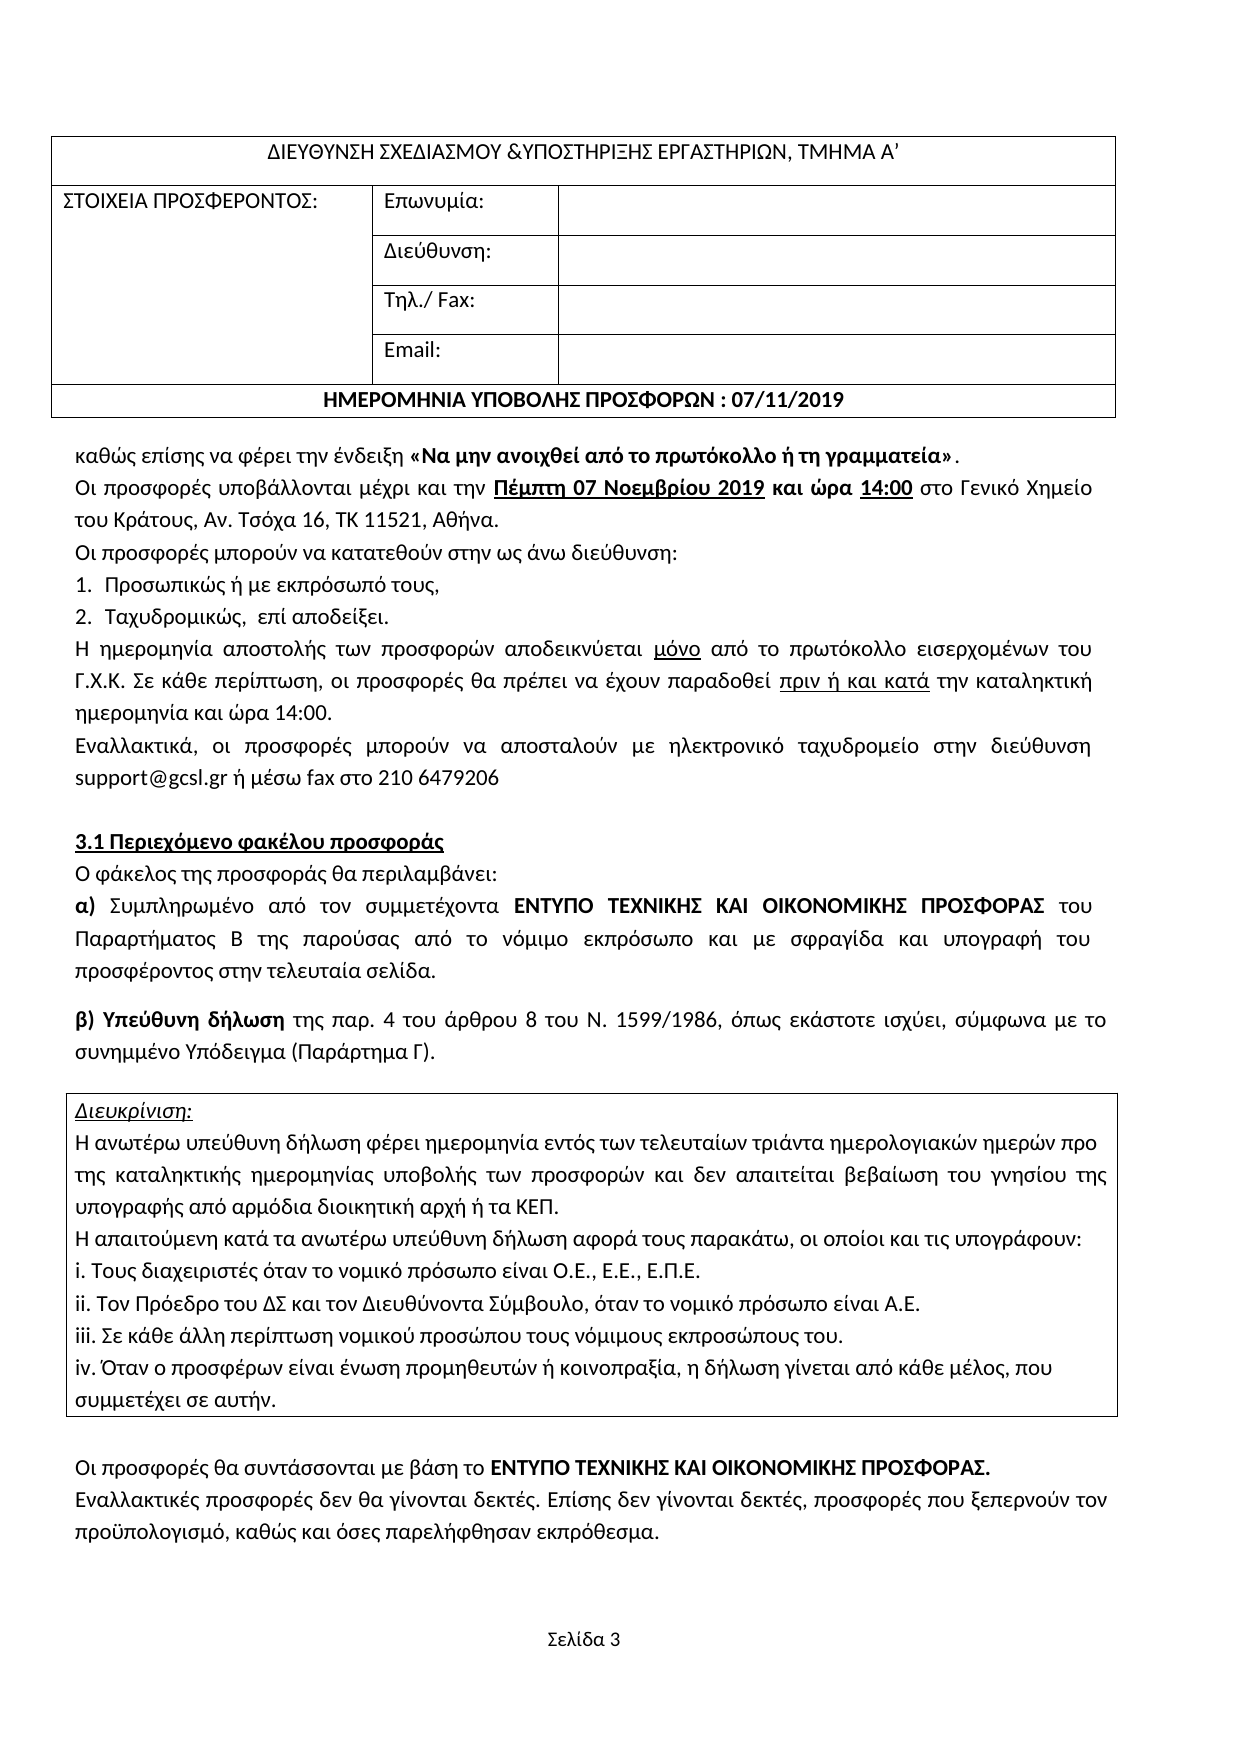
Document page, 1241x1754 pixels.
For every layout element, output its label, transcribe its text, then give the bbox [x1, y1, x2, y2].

text Οι προσφορές θα συντάσσονται με βάση το ΕΝΤΥΠΟ ΤΕΧΝΙΚΗΣ ΚΑΙ ΟΙΚΟΝΟΜΙΚΗΣ ΠΡΟΣΦΟΡΑΣ. [75, 1453, 1092, 1481]
text β) Υπεύθυνη δήλωση της παρ. 4 του άρθρου 8 του Ν. 1599/1986, όπως εκάστοτε ισχύει, σύμφωνα με το συνημμένο Υπόδειγμα (Παράρτημα Γ). [75, 1005, 1108, 1065]
text συμμετέχει σε αυτήν. [67, 1382, 1117, 1416]
table_cell [559, 186, 1115, 235]
table_cell [559, 286, 1115, 334]
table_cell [52, 137, 1115, 185]
subtitle καθώς επίσης να φέρει την ένδειξη «Να μην ανοιχθεί από το πρωτόκολλο ή τη γραμματεία». [75, 441, 1092, 469]
text ii. Τον Πρόεδρο του ΔΣ και τον Διευθύνοντα Σύμβουλο, όταν το νομικό πρόσωπο είναι Α.Ε. [67, 1286, 1117, 1317]
text της καταληκτικής ημερομηνίας υποβολής των προσφορών και δεν απαιτείται βεβαίωση του γνησίου της υπογραφής από αρμόδια διοικητική αρχή ή τα ΚΕΠ. [67, 1157, 1117, 1220]
subtitle Οι προσφορές μπορούν να κατατεθούν στην ως άνω διεύθυνση: [75, 538, 1092, 566]
list Προσωπικώς ή με εκπρόσωπό τους, [45, 570, 1092, 598]
table_cell ΗΜΕΡΟΜΗΝΙΑ ΥΠΟΒΟΛΗΣ ΠΡΟΣΦΟΡΩΝ : 07/11/2019 [52, 385, 1115, 417]
list Ταχυδρομικώς, επί αποδείξει. [45, 602, 1092, 630]
list Η ημερομηνία αποστολής των προσφορών αποδεικνύεται μόνο από το πρωτόκολλο εισερχομένων του Γ.Χ.Κ. Σε κάθε περίπτωση, οι προσφορές θα πρέπει να έχουν παραδοθεί πριν ή και κατά την καταληκτική ημερομηνία και ώρα 14:00. [75, 634, 1092, 727]
subtitle Οι προσφορές υποβάλλονται μέχρι και την Πέμπτη 07 Νοεμβρίου 2019 και ώρα 14:00 στο Γενικό Χημείο του Κράτους, Αν. Τσόχα 16, ΤΚ 11521, Αθήνα. [75, 473, 1092, 533]
table_cell Διεύθυνση: [373, 236, 558, 284]
list 3.1 Περιεχόμενο φακέλου προσφοράς [75, 827, 1092, 855]
text Η ανωτέρω υπεύθυνη δήλωση φέρει ημερομηνία εντός των τελευταίων τριάντα ημερολογιακών ημερών προ [67, 1125, 1117, 1156]
text Εναλλακτικές προσφορές δεν θα γίνονται δεκτές. Επίσης δεν γίνονται δεκτές, προσφορές που ξεπερνούν τον προϋπολογισμό, καθώς και όσες παρελήφθησαν εκπρόθεσμα. [75, 1485, 1108, 1545]
list Εναλλακτικά, οι προσφορές μπορούν να αποσταλούν με ηλεκτρονικό ταχυδρομείο στην διεύθυνση support@gcsl.gr ή μέσω fax στο 210 6479206 [75, 731, 1092, 791]
table_cell Εmail: [373, 335, 558, 384]
text iii. Σε κάθε άλλη περίπτωση νομικού προσώπου τους νόμιμους εκπροσώπους του. [67, 1318, 1117, 1349]
table_cell Επωνυμία: [373, 186, 558, 235]
table_cell Τηλ./ Fax: [373, 286, 558, 334]
text iv. Όταν ο προσφέρων είναι ένωση προμηθευτών ή κοινοπραξία, η δήλωση γίνεται από κάθε μέλος, που [67, 1350, 1117, 1381]
table_cell [559, 236, 1115, 284]
text α) Συμπληρωμένο από τον συμμετέχοντα ΕΝΤΥΠΟ ΤΕΧΝΙΚΗΣ ΚΑΙ ΟΙΚΟΝΟΜΙΚΗΣ ΠΡΟΣΦΟΡΑΣ του Παραρτήματος Β της παρούσας από το νόμιμο εκπρόσωπο και με σφραγίδα και υπογραφή του προσφέροντος στην τελευταία σελίδα. [75, 892, 1092, 984]
text Ο φάκελος της προσφοράς θα περιλαμβάνει: [75, 859, 1092, 887]
table_cell ΣΤΟΙΧΕΙΑ ΠΡΟΣΦΕΡΟΝΤΟΣ: [52, 186, 372, 384]
text i. Τους διαχειριστές όταν το νομικό πρόσωπο είναι Ο.Ε., Ε.Ε., Ε.Π.Ε. [67, 1253, 1117, 1285]
text Διευκρίνιση: [67, 1094, 1117, 1124]
table_cell [559, 335, 1115, 384]
text Η απαιτούμενη κατά τα ανωτέρω υπεύθυνη δήλωση αφορά τους παρακάτω, οι οποίοι και τις υπογράφουν: [67, 1221, 1117, 1252]
